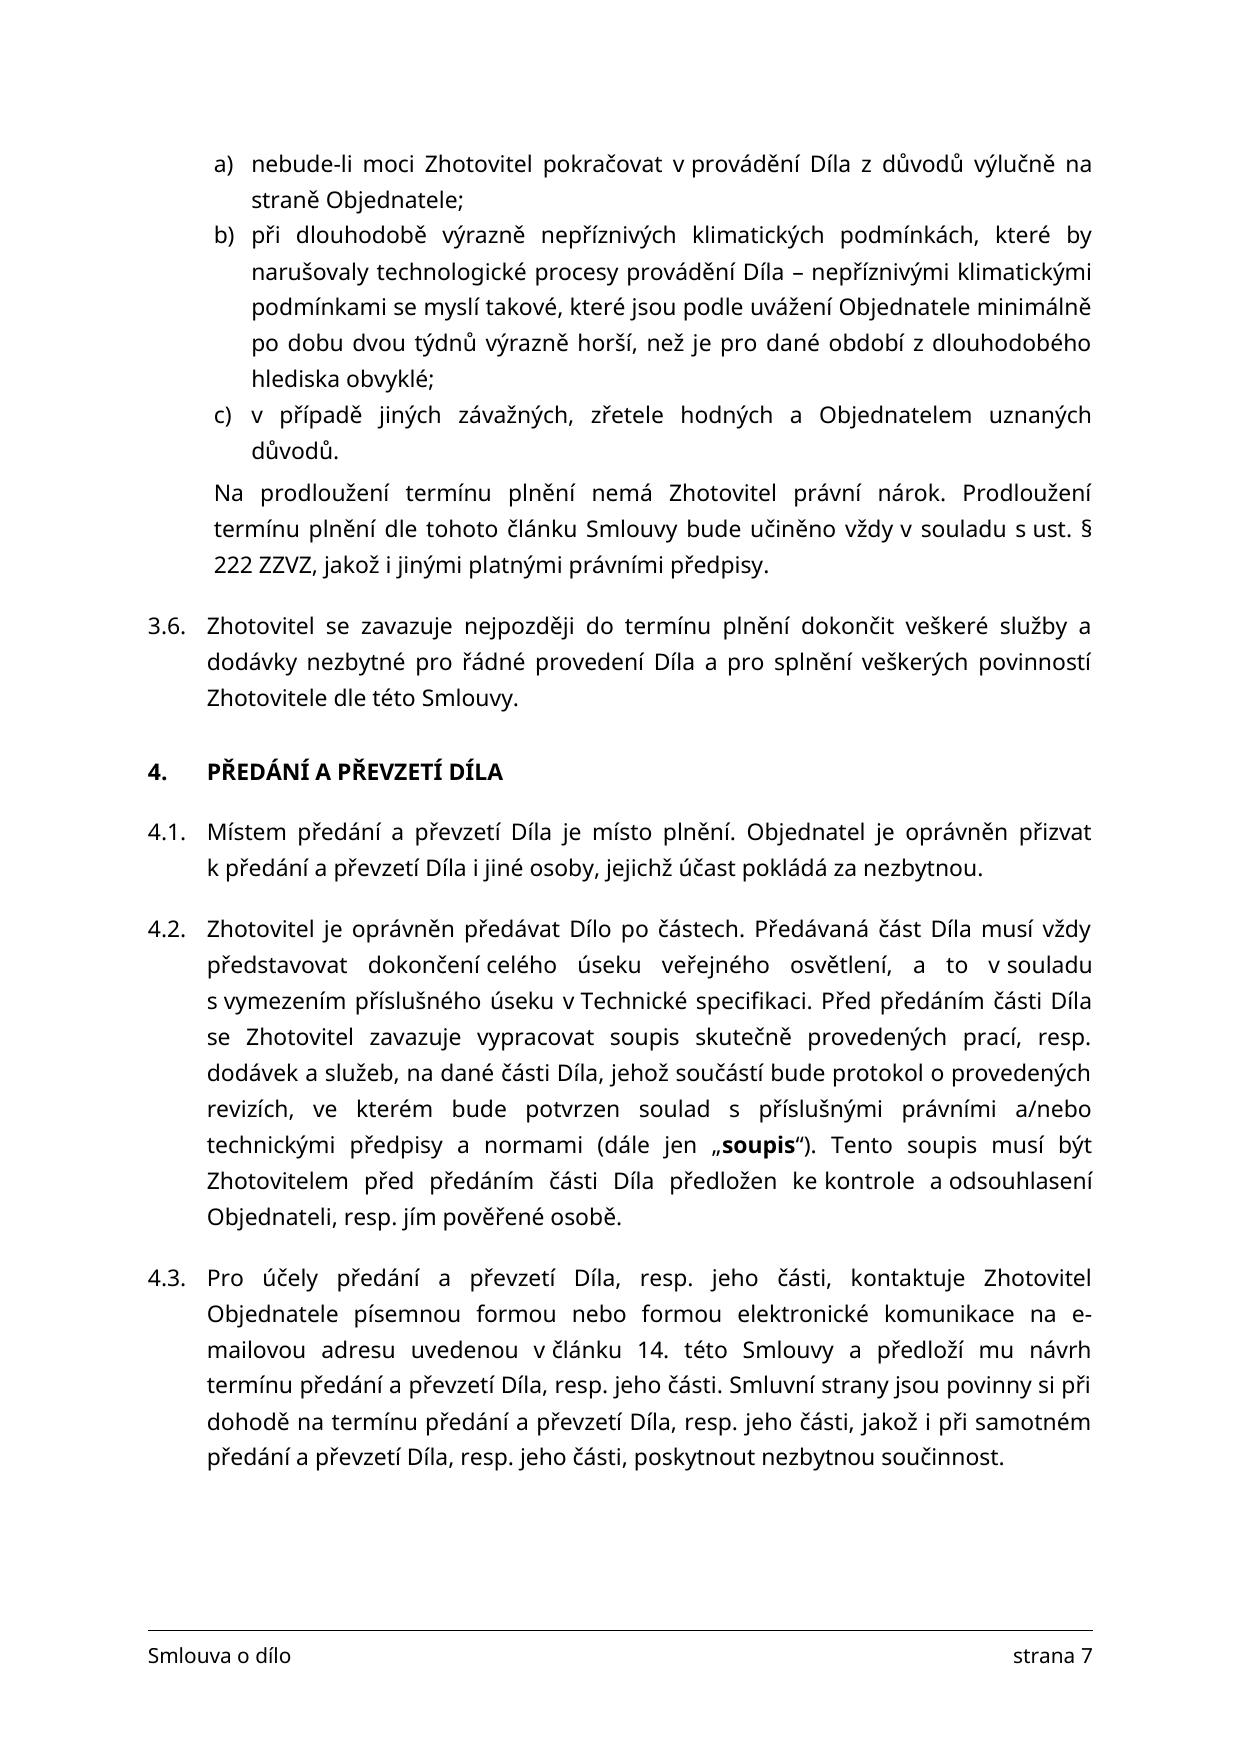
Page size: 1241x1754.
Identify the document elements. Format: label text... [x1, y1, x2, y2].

subtitle Zhotovitel je oprávněn předávat Dílo po částech. Předávaná část Díla musí vždy představovat dokončení celého úseku veřejného osvětlení, a to v souladu s vymezením příslušného úseku v Technické specifikaci. Před předáním části Díla se Zhotovitel zavazuje vypracovat soupis skutečně provedených prací, resp. dodávek a služeb, na dané části Díla, jehož součástí bude protokol o provedených revizích, ve kterém bude potvrzen soulad s příslušnými právními a/nebo technickými předpisy a normami (dále jen „soupis“). Tento soupis musí být Zhotovitelem před předáním části Díla předložen ke kontrole a odsouhlasení Objednateli, resp. jím pověřené osobě. [148, 913, 1093, 1232]
list při dlouhodobě výrazně nepříznivých klimatických podmínkách, které by narušovaly technologické procesy provádění Díla – nepříznivými klimatickými podmínkami se myslí takové, které jsou podle uvážení Objednatele minimálně po dobu dvou týdnů výrazně horší, než je pro dané období z dlouhodobého hlediska obvyklé; [213, 219, 1093, 394]
list v případě jiných závažných, zřetele hodných a Objednatelem uznaných důvodů. [213, 399, 1093, 466]
subtitle PŘEDÁNÍ A PŘEVZETÍ DÍLA [148, 755, 1093, 787]
text Na prodloužení termínu plnění nemá Zhotovitel právní nárok. Prodloužení termínu plnění dle tohoto článku Smlouvy bude učiněno vždy v souladu s ust. § 222 ZZVZ, jakož i jinými platnými právními předpisy. [213, 477, 1093, 580]
subtitle Zhotovitel se zavazuje nejpozději do termínu plnění dokončit veškeré služby a dodávky nezbytné pro řádné provedení Díla a pro splnění veškerých povinností Zhotovitele dle této Smlouvy. [148, 610, 1093, 713]
subtitle Místem předání a převzetí Díla je místo plnění. Objednatel je oprávněn přizvat k předání a převzetí Díla i jiné osoby, jejichž účast pokládá za nezbytnou. [148, 816, 1093, 883]
list nebude-li moci Zhotovitel pokračovat v provádění Díla z důvodů výlučně na straně Objednatele; [213, 148, 1093, 215]
subtitle Pro účely předání a převzetí Díla, resp. jeho části, kontaktuje Zhotovitel Objednatele písemnou formou nebo formou elektronické komunikace na e-mailovou adresu uvedenou v článku 14. této Smlouvy a předloží mu návrh termínu předání a převzetí Díla, resp. jeho části. Smluvní strany jsou povinny si při dohodě na termínu předání a převzetí Díla, resp. jeho části, jakož i při samotném předání a převzetí Díla, resp. jeho části, poskytnout nezbytnou součinnost. [148, 1262, 1093, 1473]
